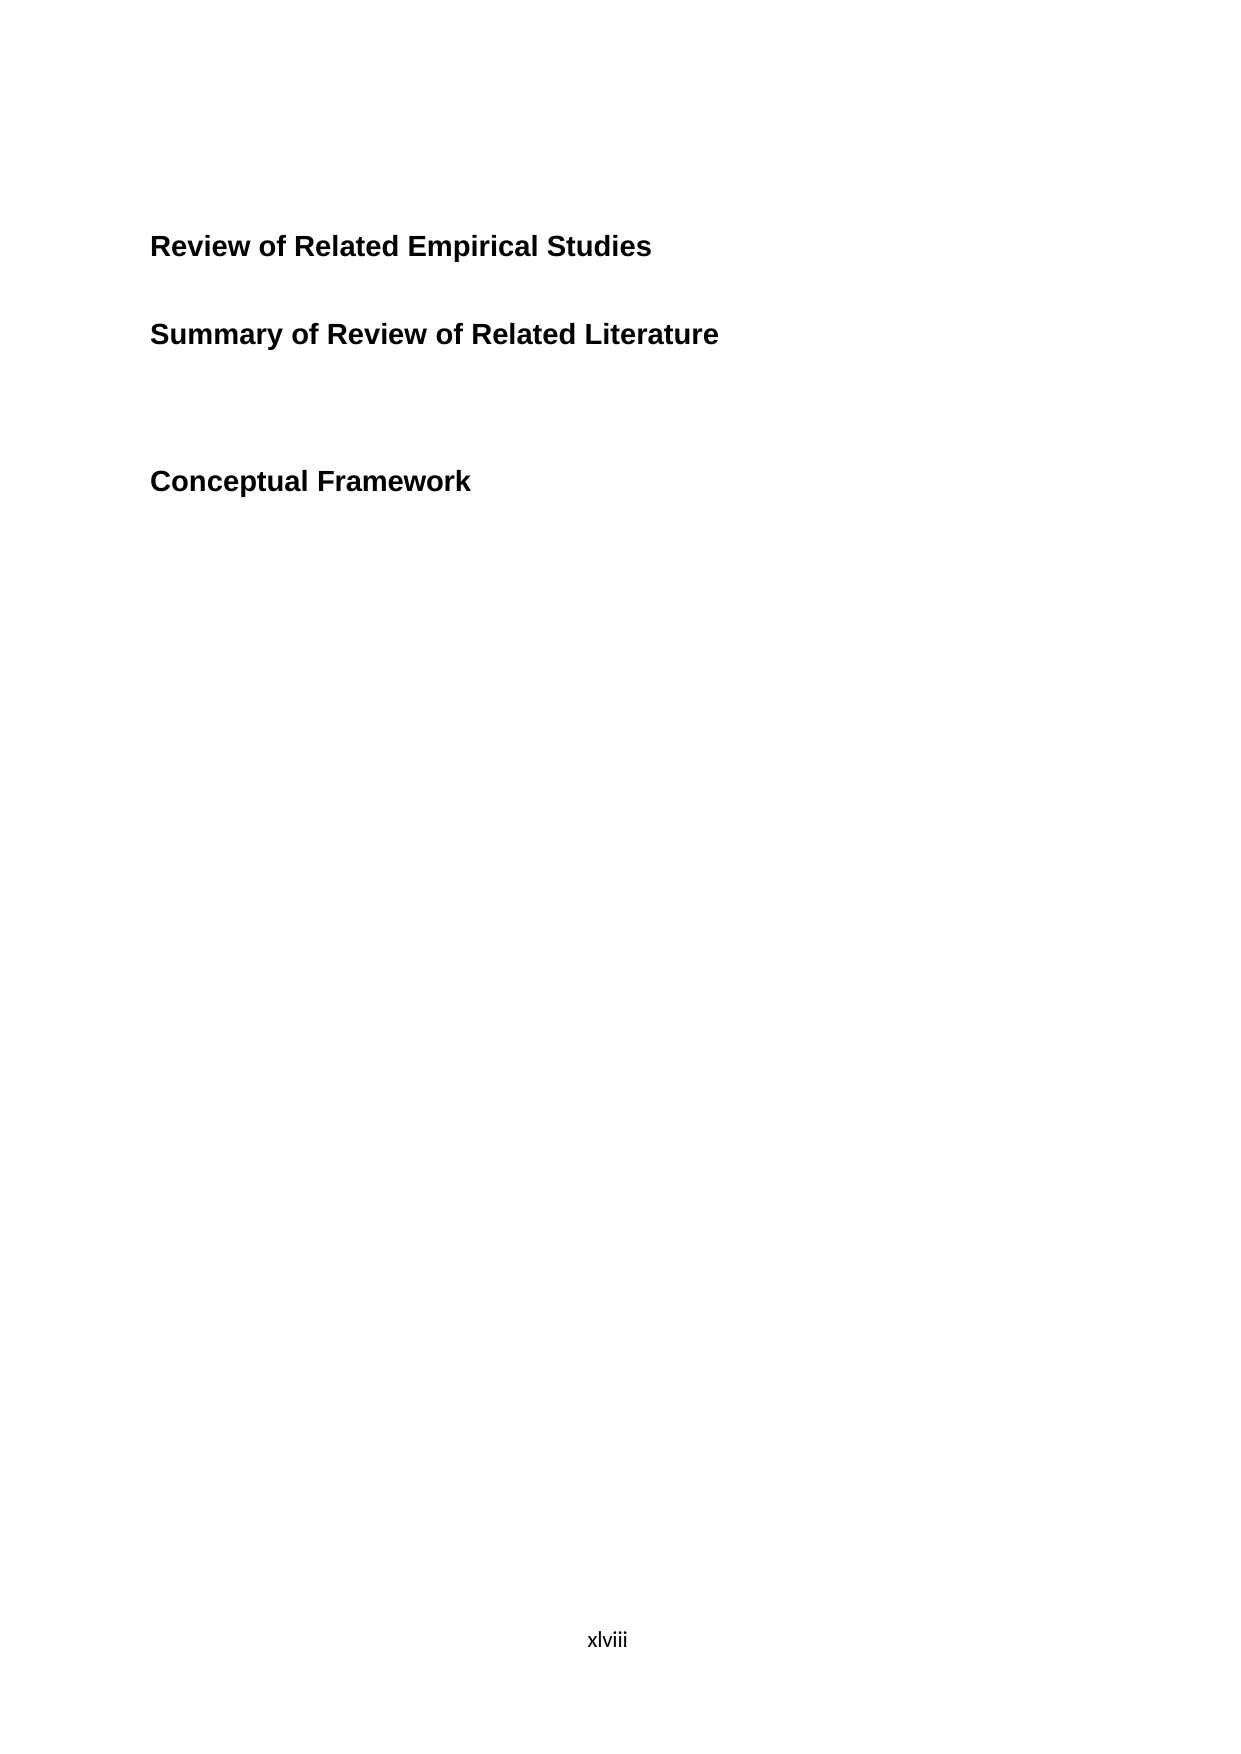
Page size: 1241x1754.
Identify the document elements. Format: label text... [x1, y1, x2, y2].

subtitle Conceptual Framework [150, 464, 1190, 497]
subtitle Review of Related Empirical Studies Summary of Review of Related Literature [150, 229, 783, 350]
